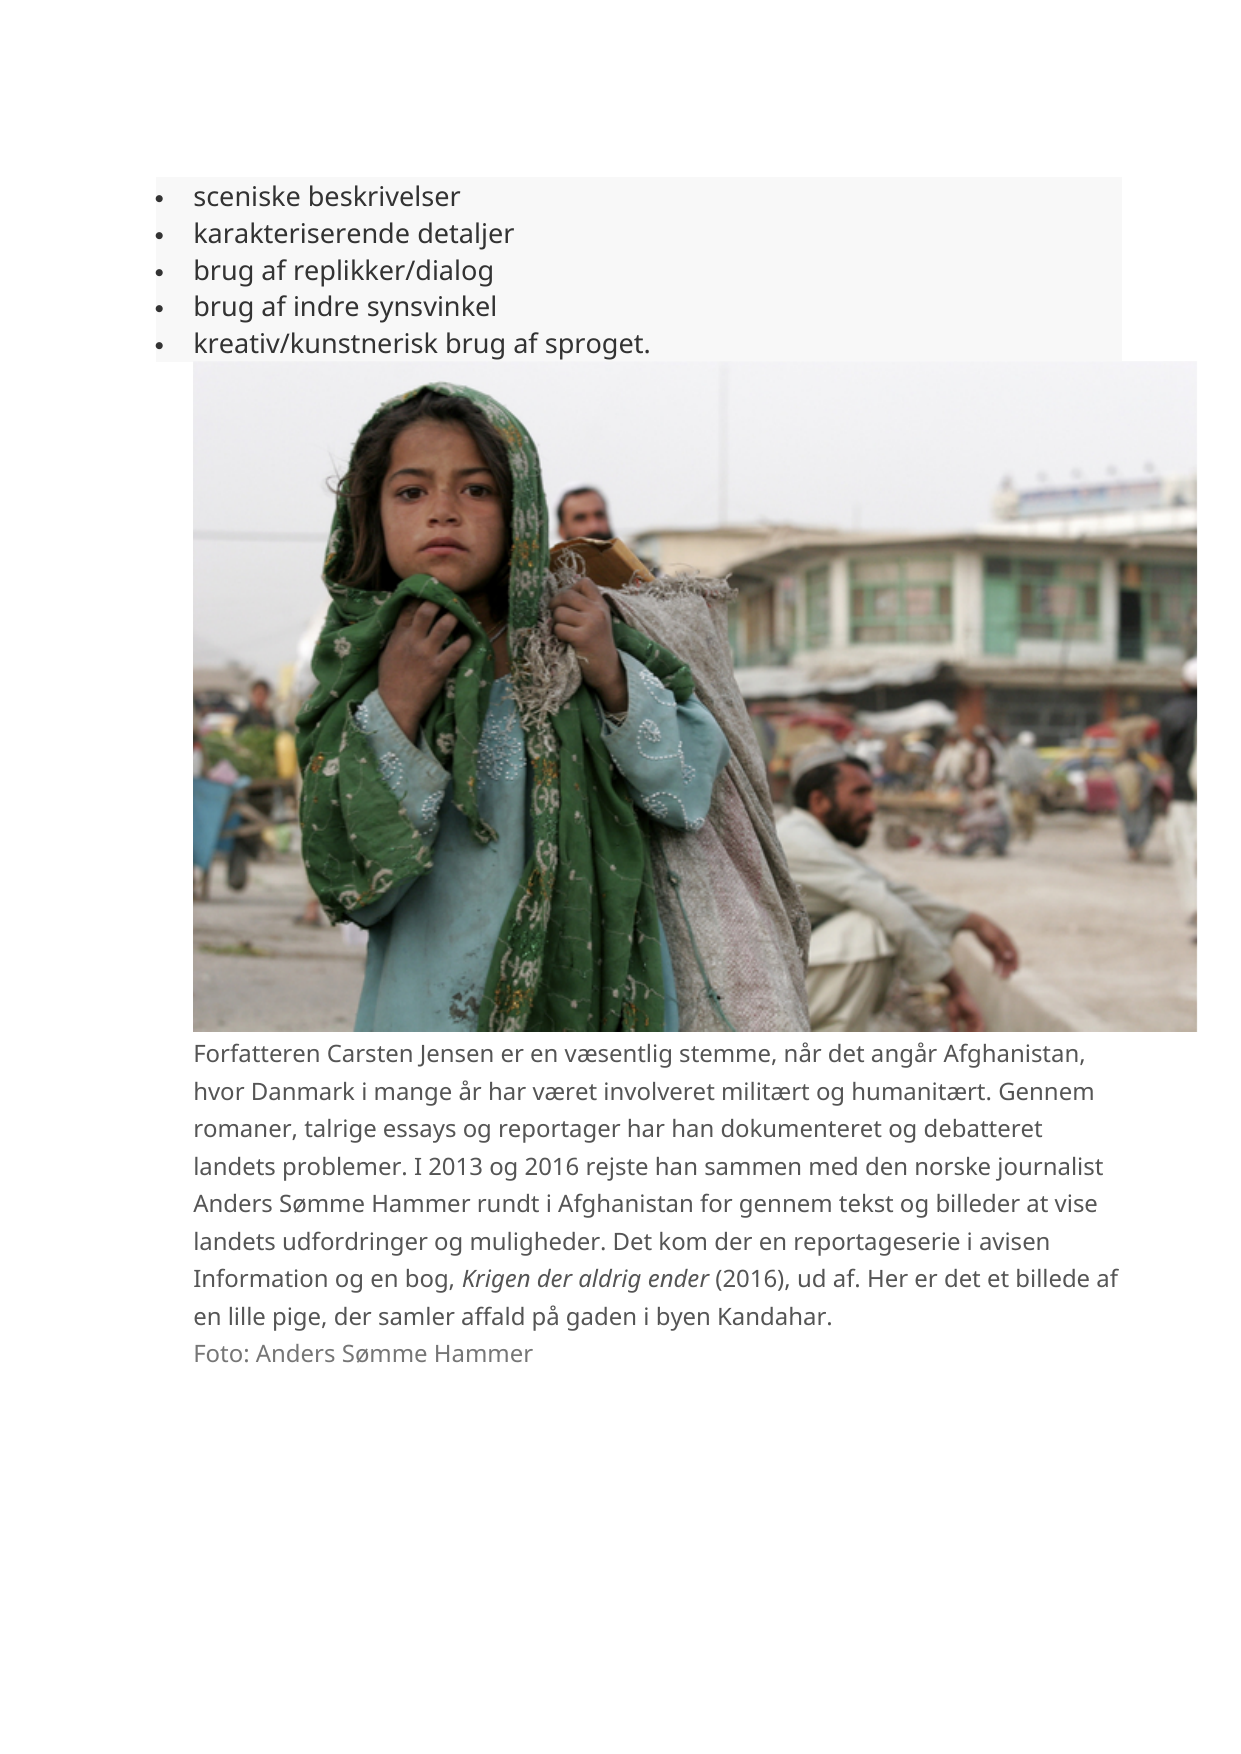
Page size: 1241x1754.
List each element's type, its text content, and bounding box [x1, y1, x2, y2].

text Forfatteren Carsten Jensen er en væsentlig stemme, når det angår Afghanistan, hvor Danmark i mange år har været involveret militært og humanitært. Gennem romaner, talrige essays og reportager har han dokumenteret og debatteret landets problemer. I 2013 og 2016 rejste han sammen med den norske journalist Anders Sømme Hammer rundt i Afghanistan for gennem tekst og billeder at vise landets udfordringer og muligheder. Det kom der en reportageserie i avisen Information og en bog, Krigen der aldrig ender (2016), ud af. Her er det et billede af en lille pige, der samler affald på gaden i byen Kandahar. [193, 1032, 1122, 1332]
list brug af replikker/dialog [156, 251, 1122, 288]
list kreativ/kunstnerisk brug af sproget. [156, 325, 1122, 362]
list karakteriserende detaljer [156, 214, 1122, 251]
list sceniske beskrivelser [156, 177, 1122, 214]
text Foto: Anders Sømme Hammer [193, 1332, 1122, 1369]
picture [193, 361, 1198, 1032]
list brug af indre synsvinkel [156, 288, 1122, 325]
